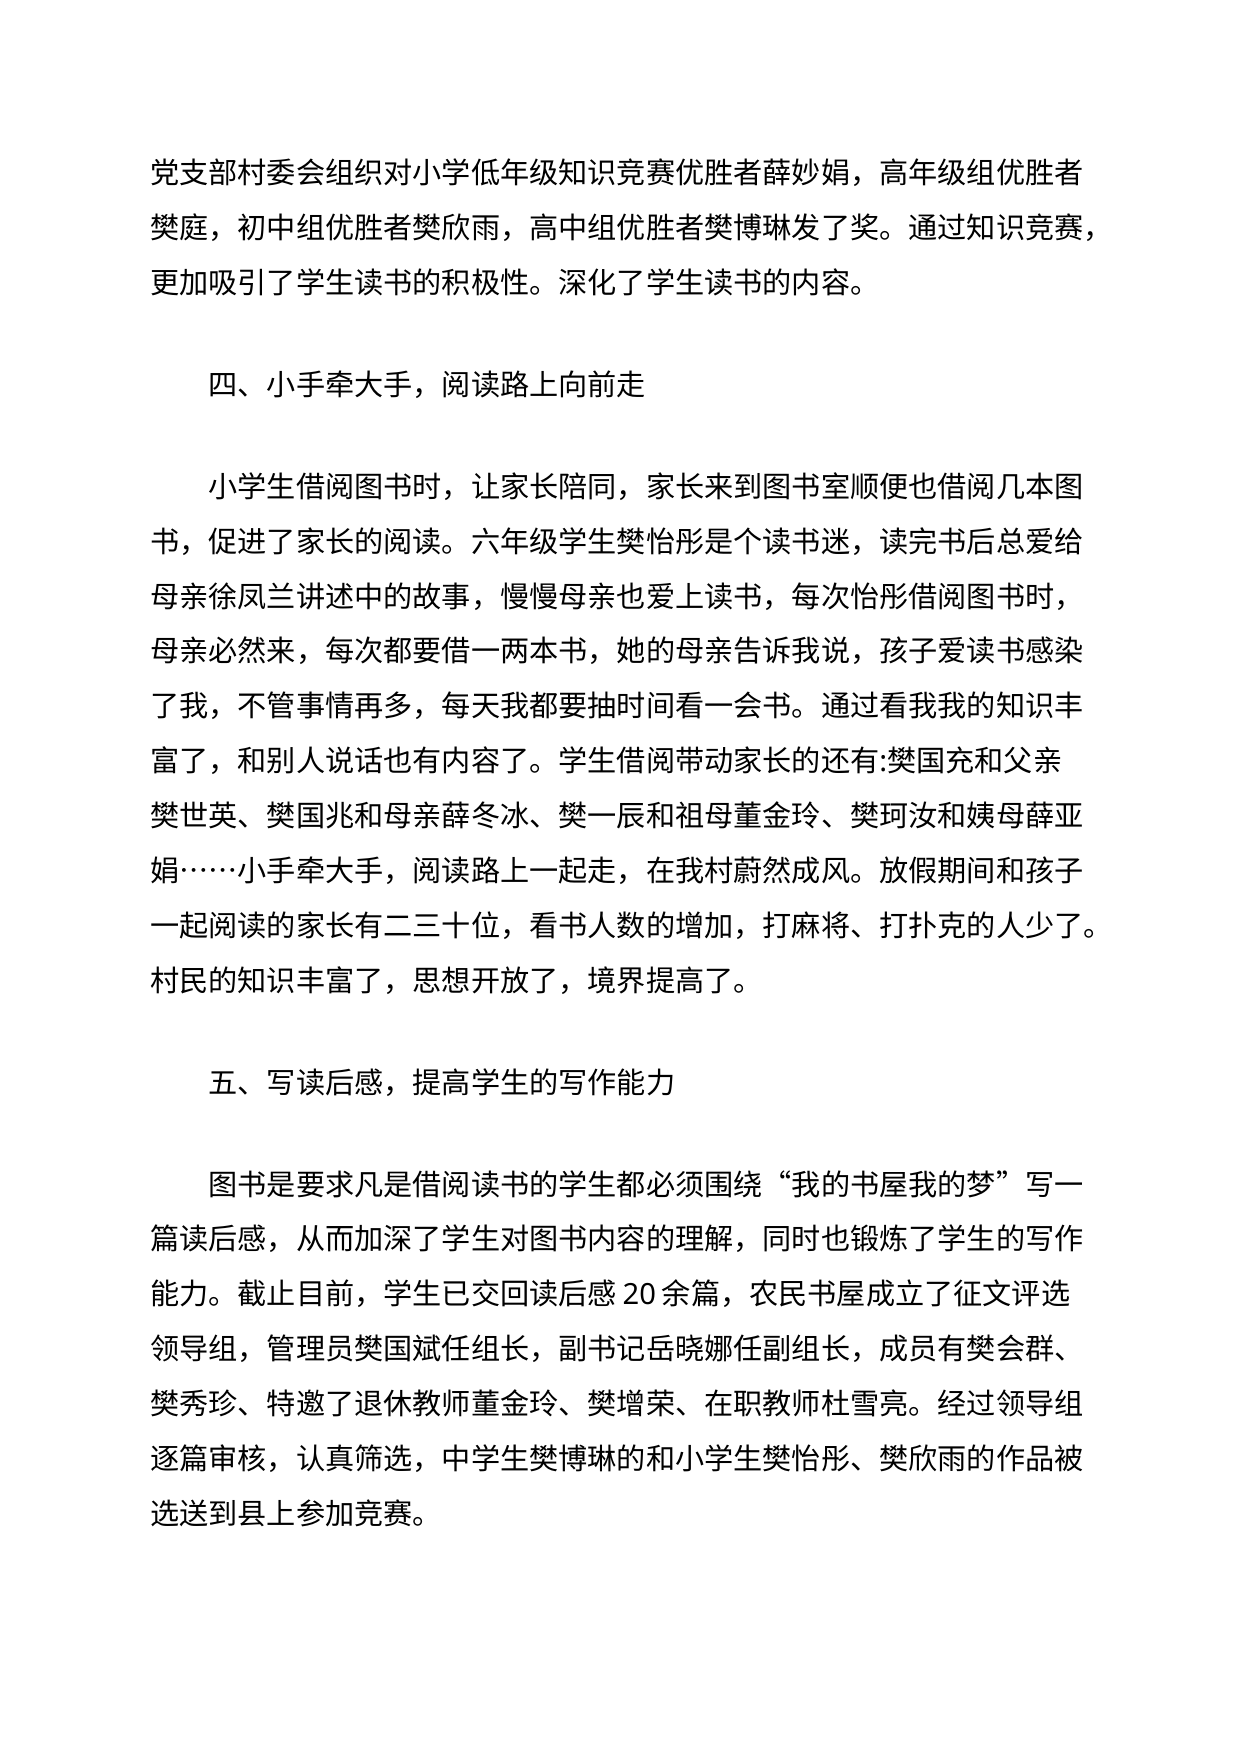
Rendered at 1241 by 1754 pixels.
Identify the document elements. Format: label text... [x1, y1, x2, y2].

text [150, 150, 1090, 302]
text 四、小手牵大手，阅读路上向前走 [150, 362, 1090, 404]
text 图书是要求凡是借阅读书的学生都必须围绕“我的书屋我的梦”写一篇读后感，从而加深了学生对图书内容的理解，同时也锻炼了学生的写作能力。截止目前，学生已交回读后感20余篇，农民书屋成立了征文评选领导组，管理员樊国斌任组长，副书记岳晓娜任副组长，成员有樊会群、樊秀珍、特邀了退休教师董金玲、樊增荣、在职教师杜雪亮。经过领导组逐篇审核，认真筛选，中学生樊博琳的和小学生樊怡彤、樊欣雨的作品被选送到县上参加竞赛。 [150, 1161, 1090, 1533]
text 小学生借阅图书时，让家长陪同，家长来到图书室顺便也借阅几本图书，促进了家长的阅读。六年级学生樊怡彤是个读书迷，读完书后总爱给母亲徐凤兰讲述中的故事，慢慢母亲也爱上读书，每次怡彤借阅图书时，母亲必然来，每次都要借一两本书，她的母亲告诉我说，孩子爱读书感染了我，不管事情再多，每天我都要抽时间看一会书。通过看我我的知识丰富了，和别人说话也有内容了。学生借阅带动家长的还有:樊国充和父亲樊世英、樊国兆和母亲薛冬冰、樊一辰和祖母董金玲、樊珂汝和姨母薛亚娟……小手牵大手，阅读路上一起走，在我村蔚然成风。放假期间和孩子一起阅读的家长有二三十位，看书人数的增加，打麻将、打扑克的人少了。村民的知识丰富了，思想开放了，境界提高了。 [150, 463, 1090, 1000]
text 五、写读后感，提高学生的写作能力 [150, 1059, 1090, 1102]
